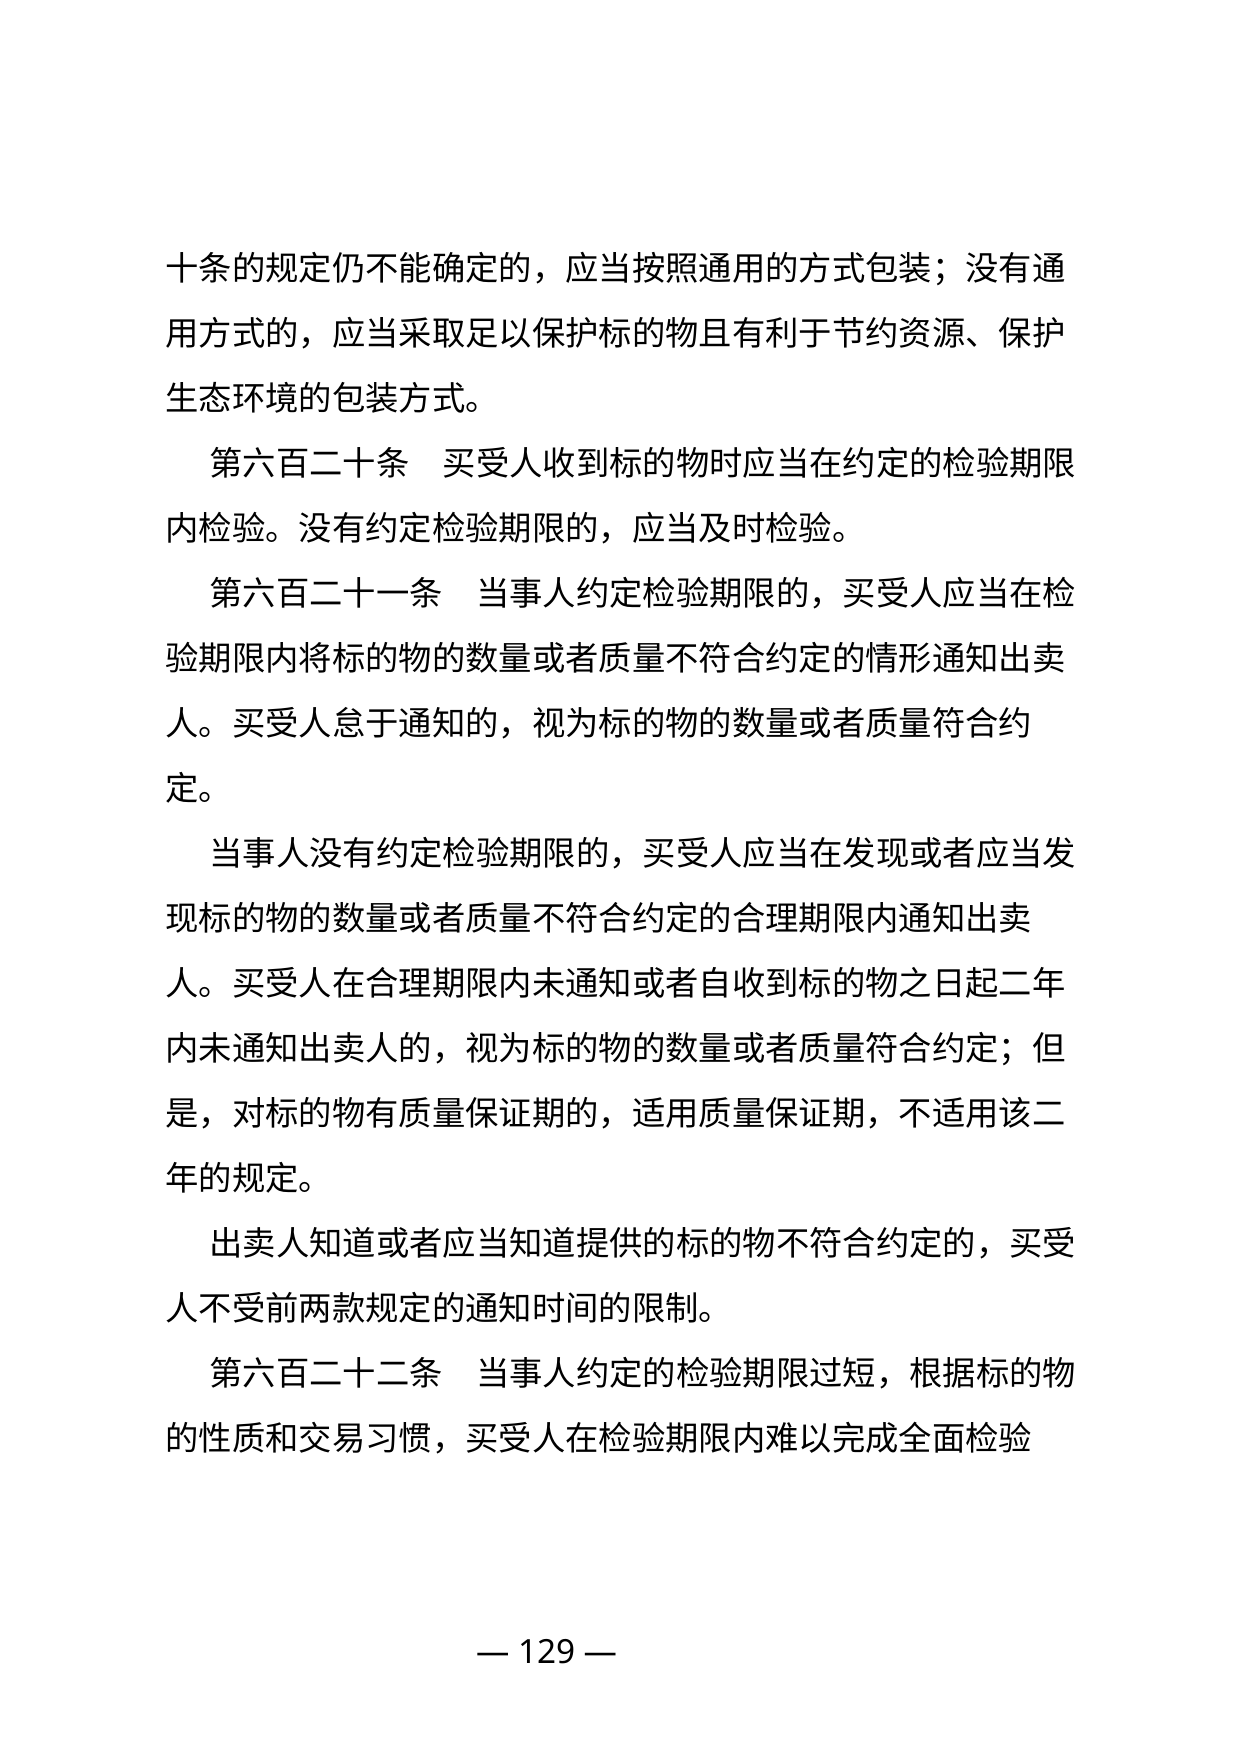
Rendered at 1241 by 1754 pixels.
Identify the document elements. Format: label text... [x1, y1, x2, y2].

text 当事人没有约定检验期限的，买受人应当在发现或者应当发现标的物的数量或者质量不符合约定的合理期限内通知出卖人。买受人在合理期限内未通知或者自收到标的物之日起二年内未通知出卖人的，视为标的物的数量或者质量符合约定；但是，对标的物有质量保证期的，适用质量保证期，不适用该二年的规定。 [165, 818, 1087, 1208]
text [165, 1338, 1087, 1468]
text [165, 233, 1087, 428]
text 第六百二十条 买受人收到标的物时应当在约定的检验期限内检验。没有约定检验期限的，应当及时检验。 [165, 428, 1087, 558]
text 第六百二十一条 当事人约定检验期限的，买受人应当在检验期限内将标的物的数量或者质量不符合约定的情形通知出卖人。买受人怠于通知的，视为标的物的数量或者质量符合约定。 [165, 558, 1087, 818]
text 出卖人知道或者应当知道提供的标的物不符合约定的，买受人不受前两款规定的通知时间的限制。 [165, 1208, 1087, 1338]
